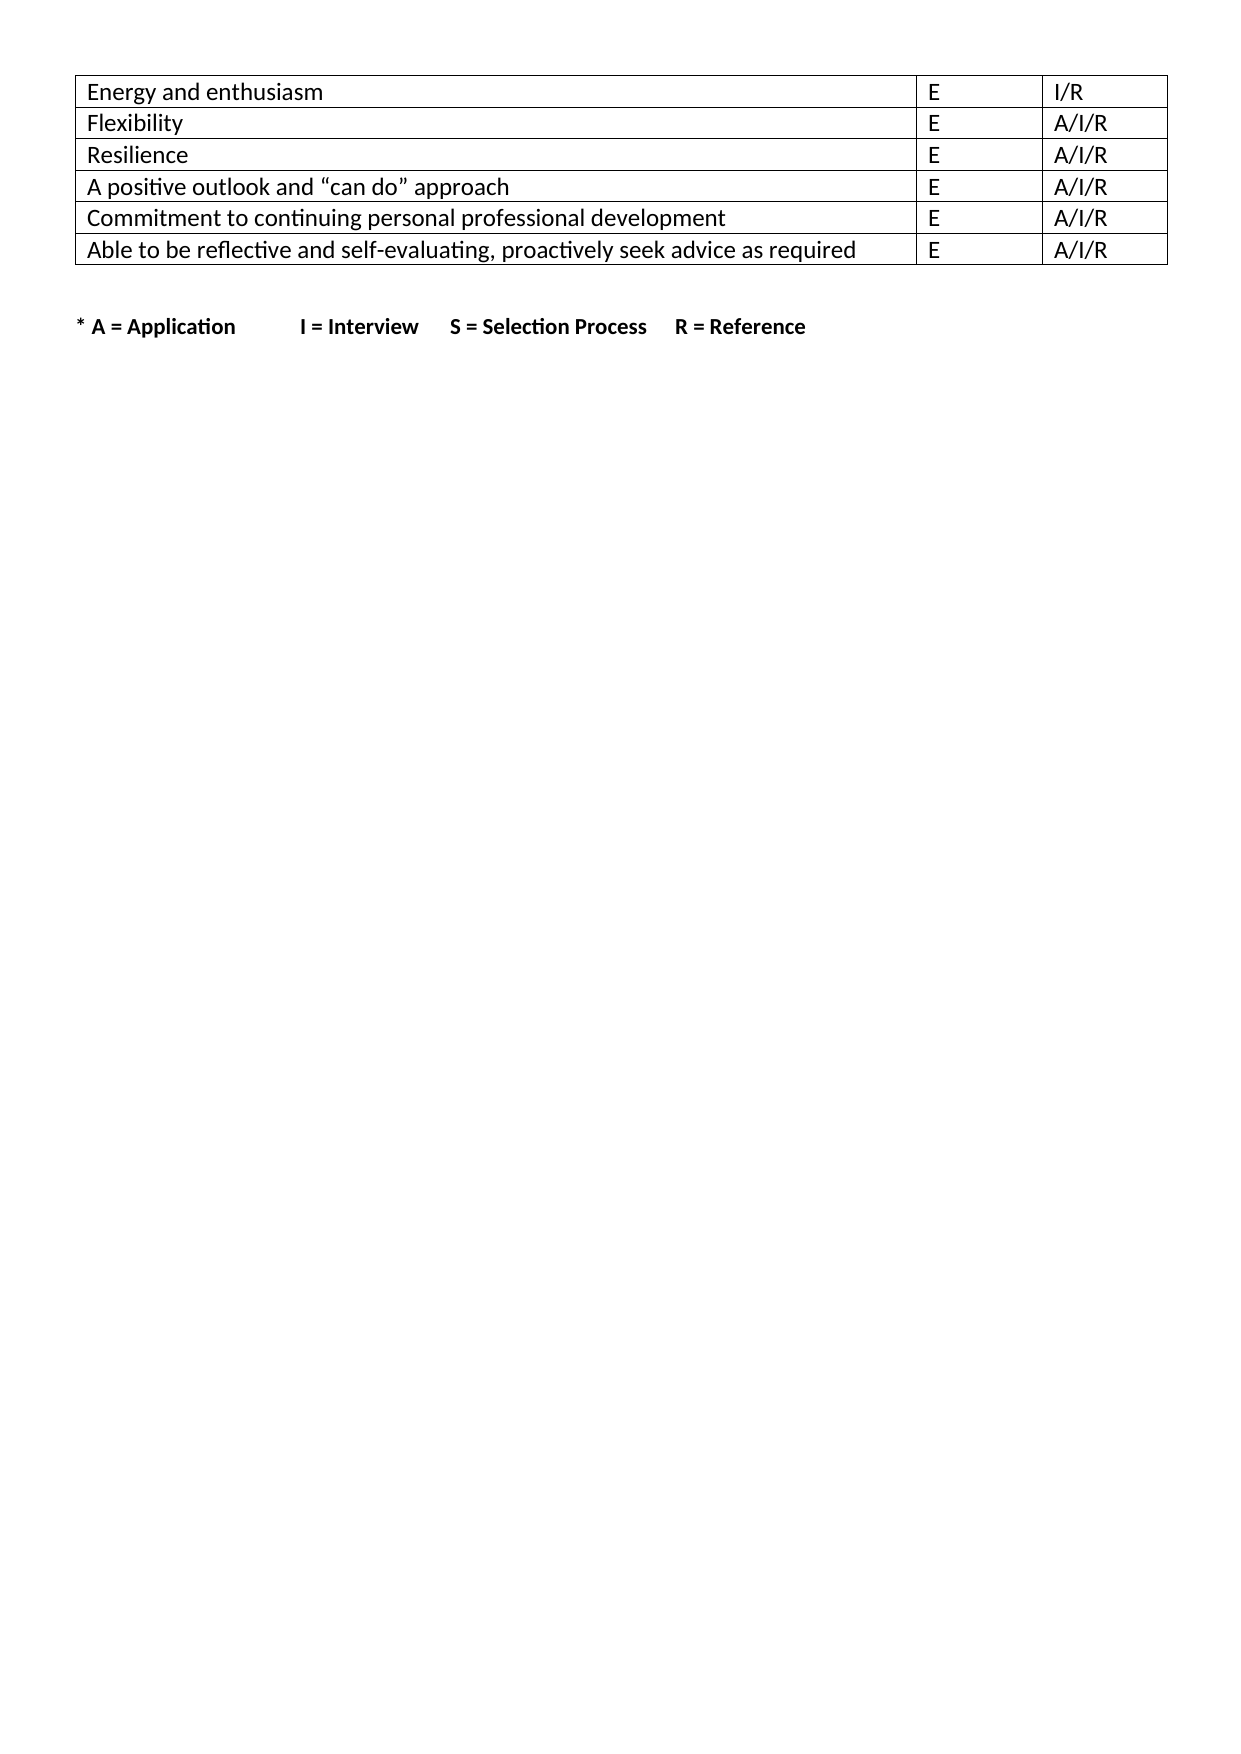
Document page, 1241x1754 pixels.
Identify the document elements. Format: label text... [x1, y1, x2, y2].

table_cell E [917, 234, 1042, 264]
table_cell A/I/R [1043, 108, 1167, 138]
text * A = Application I = Interview S = Selection Process R = Reference [75, 312, 1165, 340]
table_cell E [917, 171, 1042, 201]
table_cell E [917, 202, 1042, 233]
table_cell A/I/R [1043, 234, 1167, 264]
table_cell Flexibility [76, 108, 916, 138]
table_cell E [917, 108, 1042, 138]
table_cell Able to be reflective and self-evaluating, proactively seek advice as required [76, 234, 916, 264]
table_cell A/I/R [1043, 171, 1167, 201]
table_cell Resilience [76, 139, 916, 170]
table_cell E [917, 76, 1042, 107]
table_cell E [917, 139, 1042, 170]
table_cell Energy and enthusiasm [76, 76, 916, 107]
table_cell A positive outlook and “can do” approach [76, 171, 916, 201]
table_cell A/I/R [1043, 202, 1167, 233]
table_cell I/R [1043, 76, 1167, 107]
table_cell Commitment to continuing personal professional development [76, 202, 916, 233]
table_cell A/I/R [1043, 139, 1167, 170]
